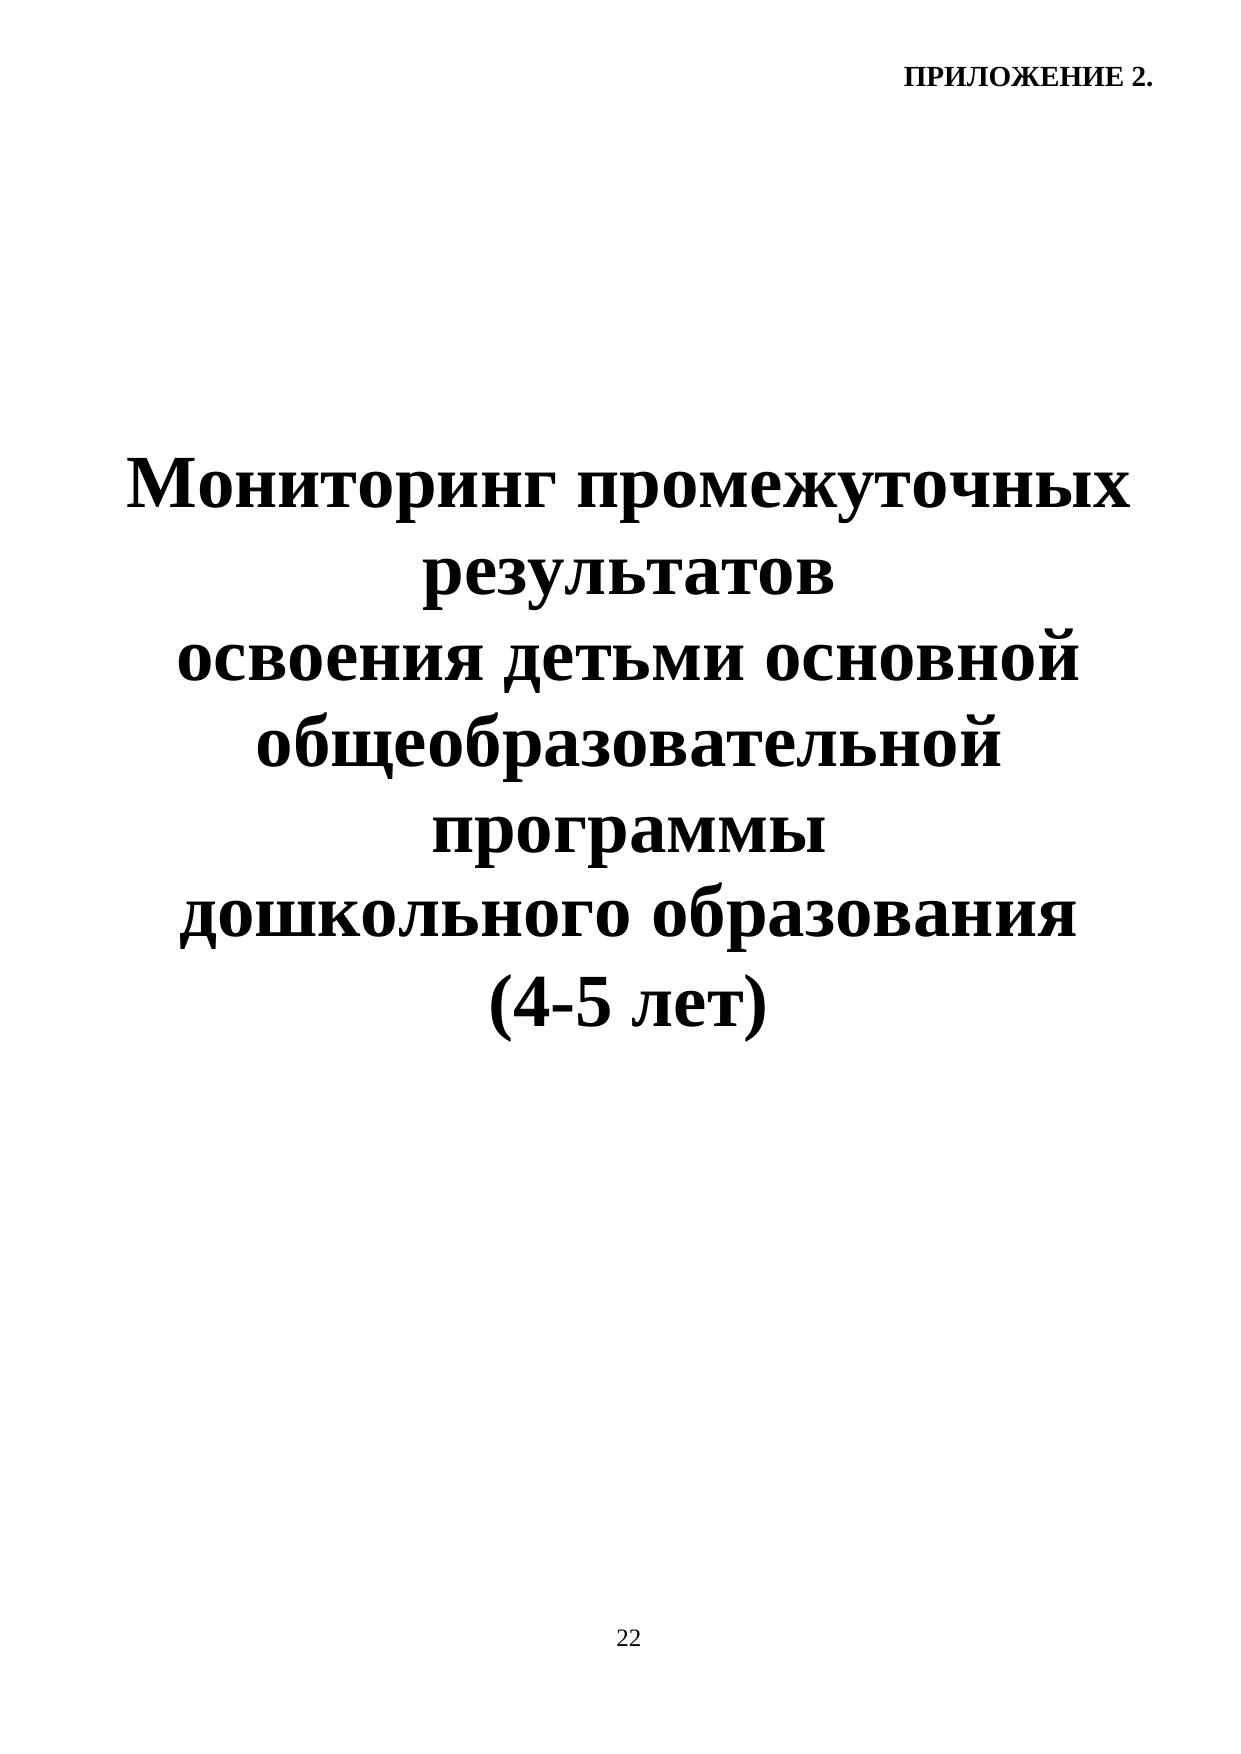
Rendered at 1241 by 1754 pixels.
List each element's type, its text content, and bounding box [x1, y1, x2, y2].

text Мониторинг промежуточных результатов [103, 438, 1153, 610]
text ПРИЛОЖЕНИЕ 2. [103, 59, 1153, 93]
text освоения детьми основной общеобразовательной программы [103, 610, 1153, 869]
text дошкольного образования [103, 869, 1153, 953]
text (4-5 лет) [103, 958, 1153, 1043]
